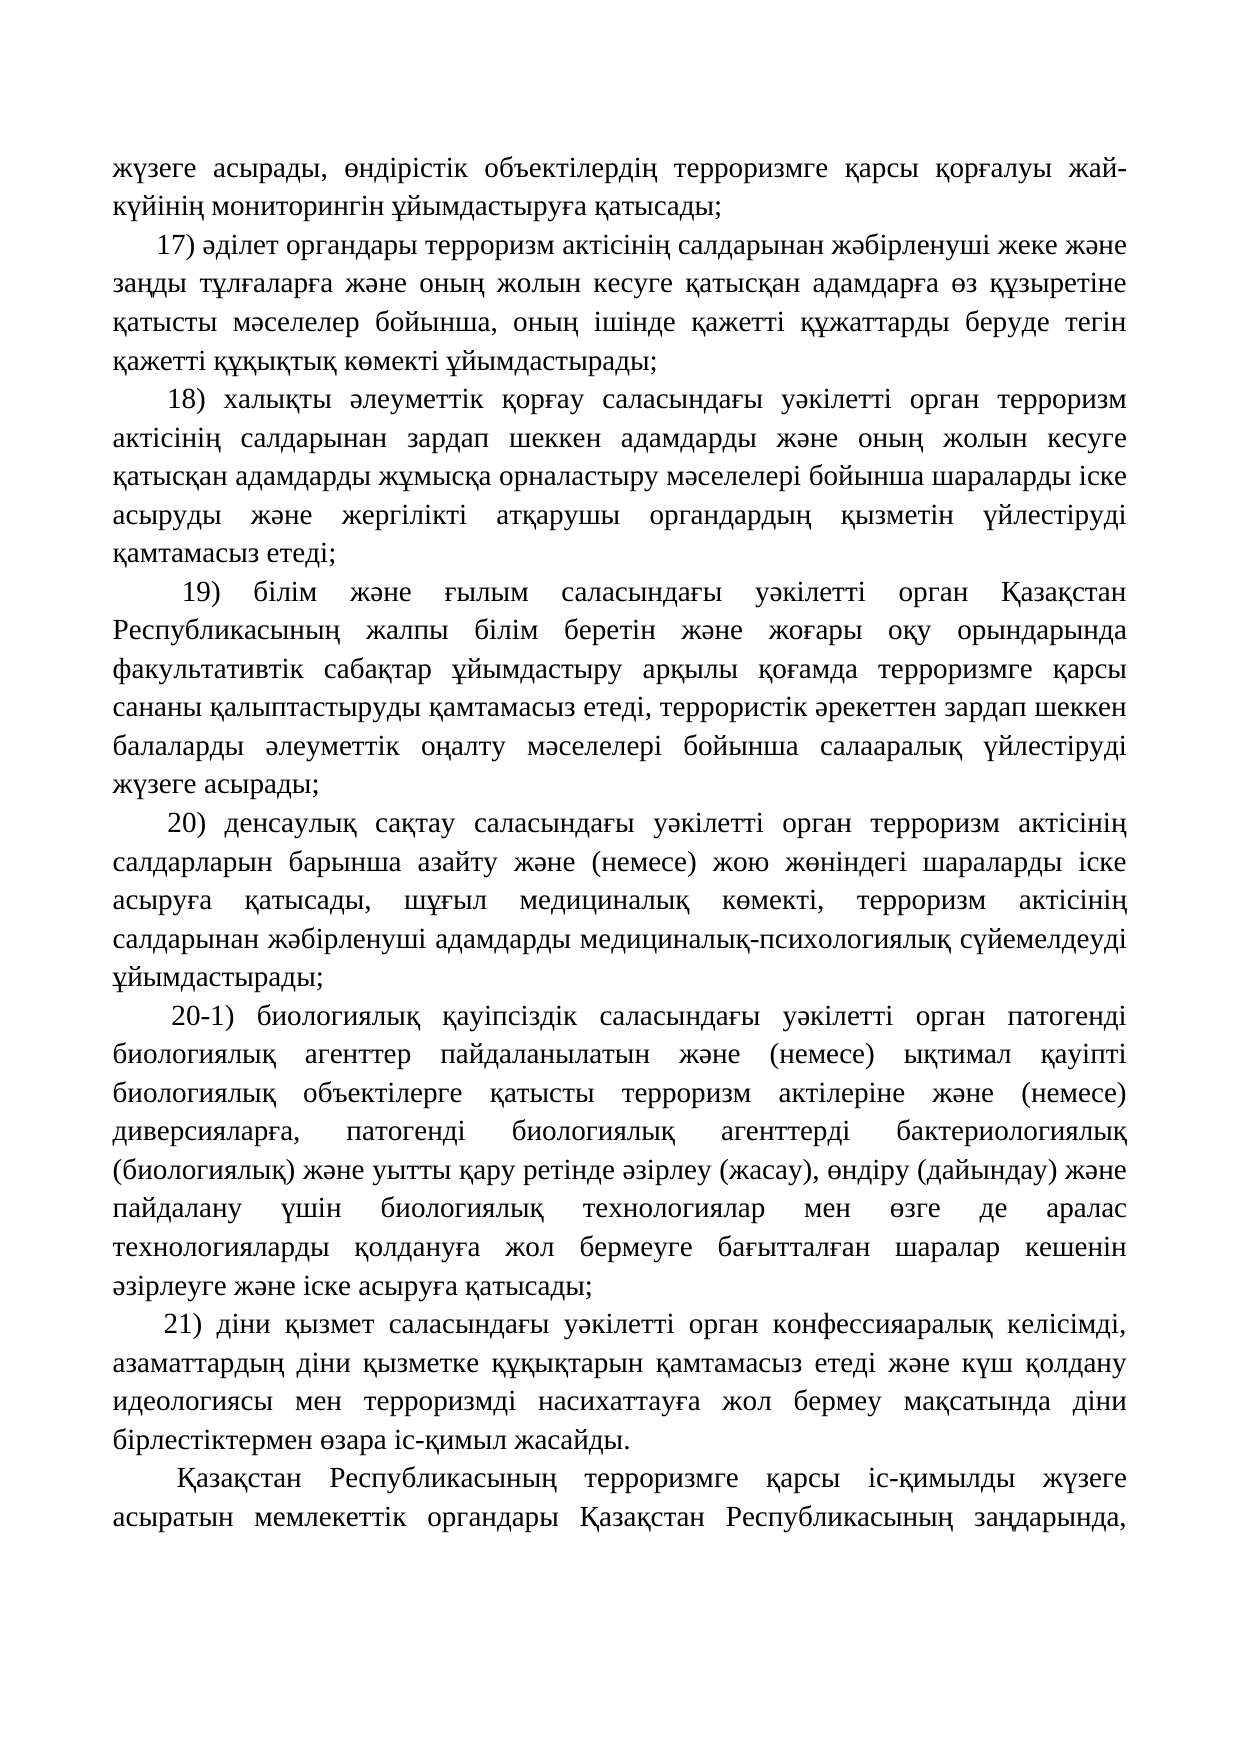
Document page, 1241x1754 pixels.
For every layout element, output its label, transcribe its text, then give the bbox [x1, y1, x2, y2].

text 19) білім және ғылым саласындағы уәкілетті орган Қазақстан Республикасының жалпы білім беретін және жоғары оқу орындарында факультативтік сабақтар ұйымдастыру арқылы қоғамда терроризмге қарсы сананы қалыптастыруды қамтамасыз етеді, террористік әрекеттен зардап шеккен балаларды әлеуметтік оңалту мәселелері бойынша салааралық үйлестіруді жүзеге асырады; [112, 574, 1128, 800]
text 17) әділет органдары терроризм актісінің салдарынан жәбірленуші жеке және заңды тұлғаларға және оның жолын кесуге қатысқан адамдарға өз құзыретіне қатысты мәселелер бойынша, оның ішінде қажетті құжаттарды беруде тегін қажетті құқықтық көмекті ұйымдастырады; [112, 227, 1128, 376]
text 20) денсаулық сақтау саласындағы уәкілетті орган терроризм актісінің салдарларын барынша азайту және (немесе) жою жөніндегі шараларды іске асыруға қатысады, шұғыл медициналық көмекті, терроризм актісінің салдарынан жәбірленуші адамдарды медициналық-психологиялық сүйемелдеуді ұйымдастырады; [112, 805, 1128, 993]
text 21) діни қызмет саласындағы уәкілетті орган конфессияаралық келісімді, азаматтардың діни қызметке құқықтарын қамтамасыз етеді және күш қолдану идеологиясы мен терроризмді насихаттауға жол бермеу мақсатында діни бірлестіктермен өзара іс-қимыл жасайды. [112, 1306, 1128, 1455]
text 20-1) биологиялық қауіпсіздік саласындағы уәкілетті орган патогенді биологиялық агенттер пайдаланылатын және (немесе) ықтимал қауіпті биологиялық объектілерге қатысты терроризм актілеріне және (немесе) диверсияларға, патогенді биологиялық агенттерді бактериологиялық (биологиялық) және уытты қару ретінде әзірлеу (жасау), өндіру (дайындау) және пайдалану үшін биологиялық технологиялар мен өзге де аралас технологияларды қолдануға жол бермеуге бағытталған шаралар кешенін әзірлеуге және іске асыруға қатысады; [112, 998, 1128, 1301]
text 18) халықты әлеуметтік қорғау саласындағы уәкілетті орган терроризм актісінің салдарынан зардап шеккен адамдарды және оның жолын кесуге қатысқан адамдарды жұмысқа орналастыру мәселелері бойынша шараларды іске асыруды және жергілікті атқарушы органдардың қызметін үйлестіруді қамтамасыз етеді; [112, 381, 1128, 569]
